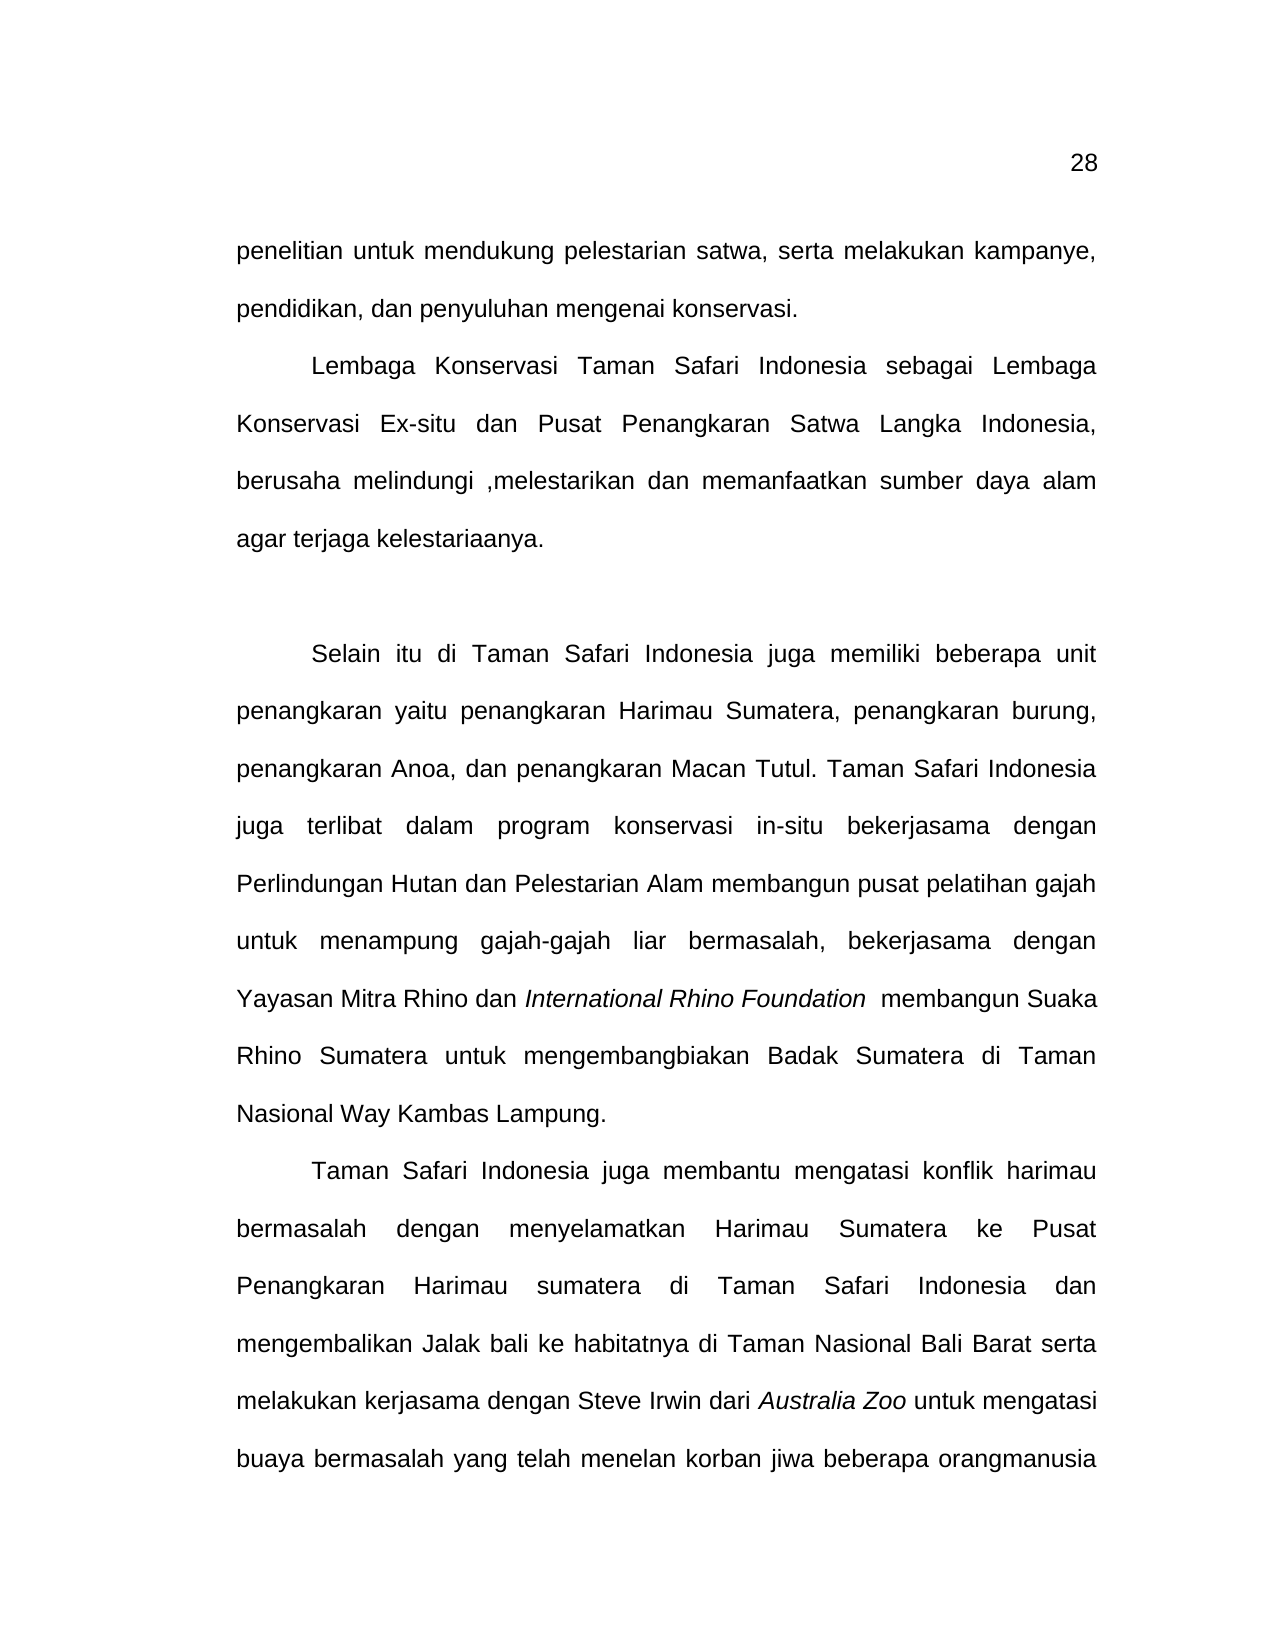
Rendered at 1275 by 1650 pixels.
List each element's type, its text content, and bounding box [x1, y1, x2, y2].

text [236, 236, 1098, 322]
text Lembaga Konservasi Taman Safari Indonesia sebagai Lembaga Konservasi Ex-situ dan Pusat Penangkaran Satwa Langka Indonesia, berusaha melindungi ,melestarikan dan memanfaatkan sumber daya alam agar terjaga kelestariaanya. [236, 351, 1098, 552]
text Selain itu di Taman Safari Indonesia juga memiliki beberapa unit penangkaran yaitu penangkaran Harimau Sumatera, penangkaran burung, penangkaran Anoa, dan penangkaran Macan Tutul. Taman Safari Indonesia juga terlibat dalam program konservasi in-situ bekerjasama dengan Perlindungan Hutan dan Pelestarian Alam membangun pusat pelatihan gajah untuk menampung gajah-gajah liar bermasalah, bekerjasama dengan Yayasan Mitra Rhino dan International Rhino Foundation membangun Suaka Rhino Sumatera untuk mengembangbiakan Badak Sumatera di Taman Nasional Way Kambas Lampung. [236, 639, 1098, 1127]
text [236, 1156, 1098, 1472]
